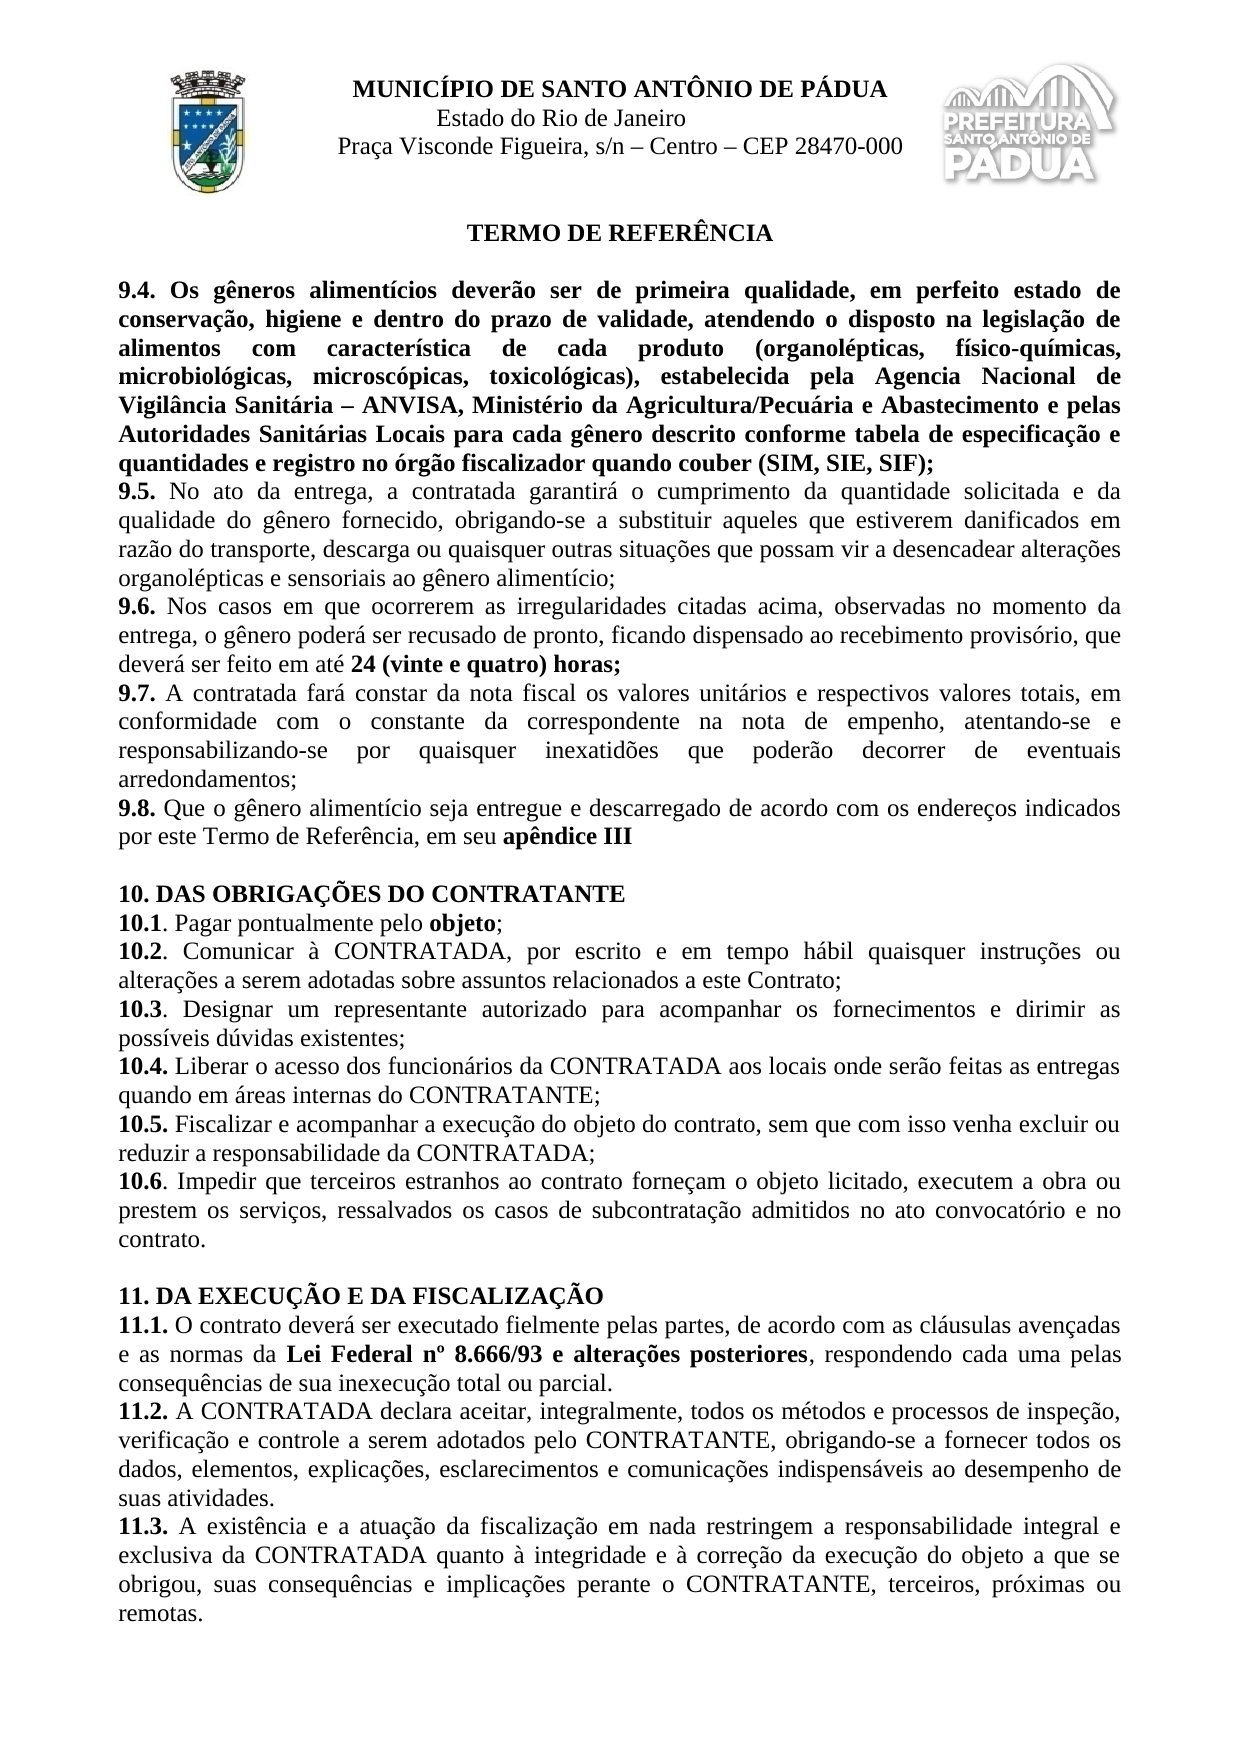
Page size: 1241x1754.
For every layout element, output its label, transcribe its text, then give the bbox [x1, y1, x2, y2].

text 11. DA EXECUÇÃO E DA FISCALIZAÇÃO [118, 1281, 1122, 1310]
text 9.4. Os gêneros alimentícios deverão ser de primeira qualidade, em perfeito estado de conservação, higiene e dentro do prazo de validade, atendendo o disposto na legislação de alimentos com característica de cada produto (organolépticas, físico-químicas, microbiológicas, microscópicas, toxicológicas), estabelecida pela Agencia Nacional de Vigilância Sanitária – ANVISA, Ministério da Agricultura/Pecuária e Abastecimento e pelas Autoridades Sanitárias Locais para cada gênero descrito conforme tabela de especificação e quantidades e registro no órgão fiscalizador quando couber (SIM, SIE, SIF); [118, 275, 1122, 476]
text 9.8. Que o gênero alimentício seja entregue e descarregado de acordo com os endereços indicados por este Termo de Referência, em seu apêndice III [118, 793, 1122, 850]
text 10.1. Pagar pontualmente pelo objeto; [118, 908, 1122, 936]
text 10. DAS OBRIGAÇÕES DO CONTRATANTE [118, 879, 1122, 908]
text 9.6. Nos casos em que ocorrerem as irregularidades citadas acima, observadas no momento da entrega, o gênero poderá ser recusado de pronto, ficando dispensado ao recebimento provisório, que deverá ser feito em até 24 (vinte e quatro) horas; [118, 591, 1122, 678]
picture [934, 56, 1122, 188]
text 10.6. Impedir que terceiros estranhos ao contrato forneçam o objeto licitado, executem a obra ou prestem os serviços, ressalvados os casos de subcontratação admitidos no ato convocatório e no contrato. [118, 1166, 1122, 1253]
text 10.2. Comunicar à CONTRATADA, por escrito e em tempo hábil quaisquer instruções ou alterações a serem adotadas sobre assuntos relacionados a este Contrato; [118, 936, 1122, 994]
text 10.5. Fiscalizar e acompanhar a execução do objeto do contrato, sem que com isso venha excluir ou reduzir a responsabilidade da CONTRATADA; [118, 1109, 1122, 1166]
text 9.7. A contratada fará constar da nota fiscal os valores unitários e respectivos valores totais, em conformidade com o constante da correspondente na nota de empenho, atentando-se e responsabilizando-se por quaisquer inexatidões que poderão decorrer de eventuais arredondamentos; [118, 678, 1122, 793]
text 11.3. A existência e a atuação da fiscalização em nada restringem a responsabilidade integral e exclusiva da CONTRATADA quanto à integridade e à correção da execução do objeto a que se obrigou, suas consequências e implicações perante o CONTRATANTE, terceiros, próximas ou remotas. [118, 1511, 1122, 1626]
text 10.3. Designar um representante autorizado para acompanhar os fornecimentos e dirimir as possíveis dúvidas existentes; [118, 994, 1122, 1051]
text 11.1. O contrato deverá ser executado fielmente pelas partes, de acordo com as cláusulas avençadas e as normas da Lei Federal nº 8.666/93 e alterações posteriores, respondendo cada uma pelas consequências de sua inexecução total ou parcial. [118, 1310, 1122, 1396]
picture [167, 67, 250, 196]
text 9.5. No ato da entrega, a contratada garantirá o cumprimento da quantidade solicitada e da qualidade do gênero fornecido, obrigando-se a substituir aqueles que estiverem danificados em razão do transporte, descarga ou quaisquer outras situações que possam vir a desencadear alterações organolépticas e sensoriais ao gênero alimentício; [118, 476, 1122, 591]
text 11.2. A CONTRATADA declara aceitar, integralmente, todos os métodos e processos de inspeção, verificação e controle a serem adotados pelo CONTRATANTE, obrigando-se a fornecer todos os dados, elementos, explicações, esclarecimentos e comunicações indispensáveis ao desempenho de suas atividades. [118, 1396, 1122, 1511]
text 10.4. Liberar o acesso dos funcionários da CONTRATADA aos locais onde serão feitas as entregas quando em áreas internas do CONTRATANTE; [118, 1051, 1122, 1109]
